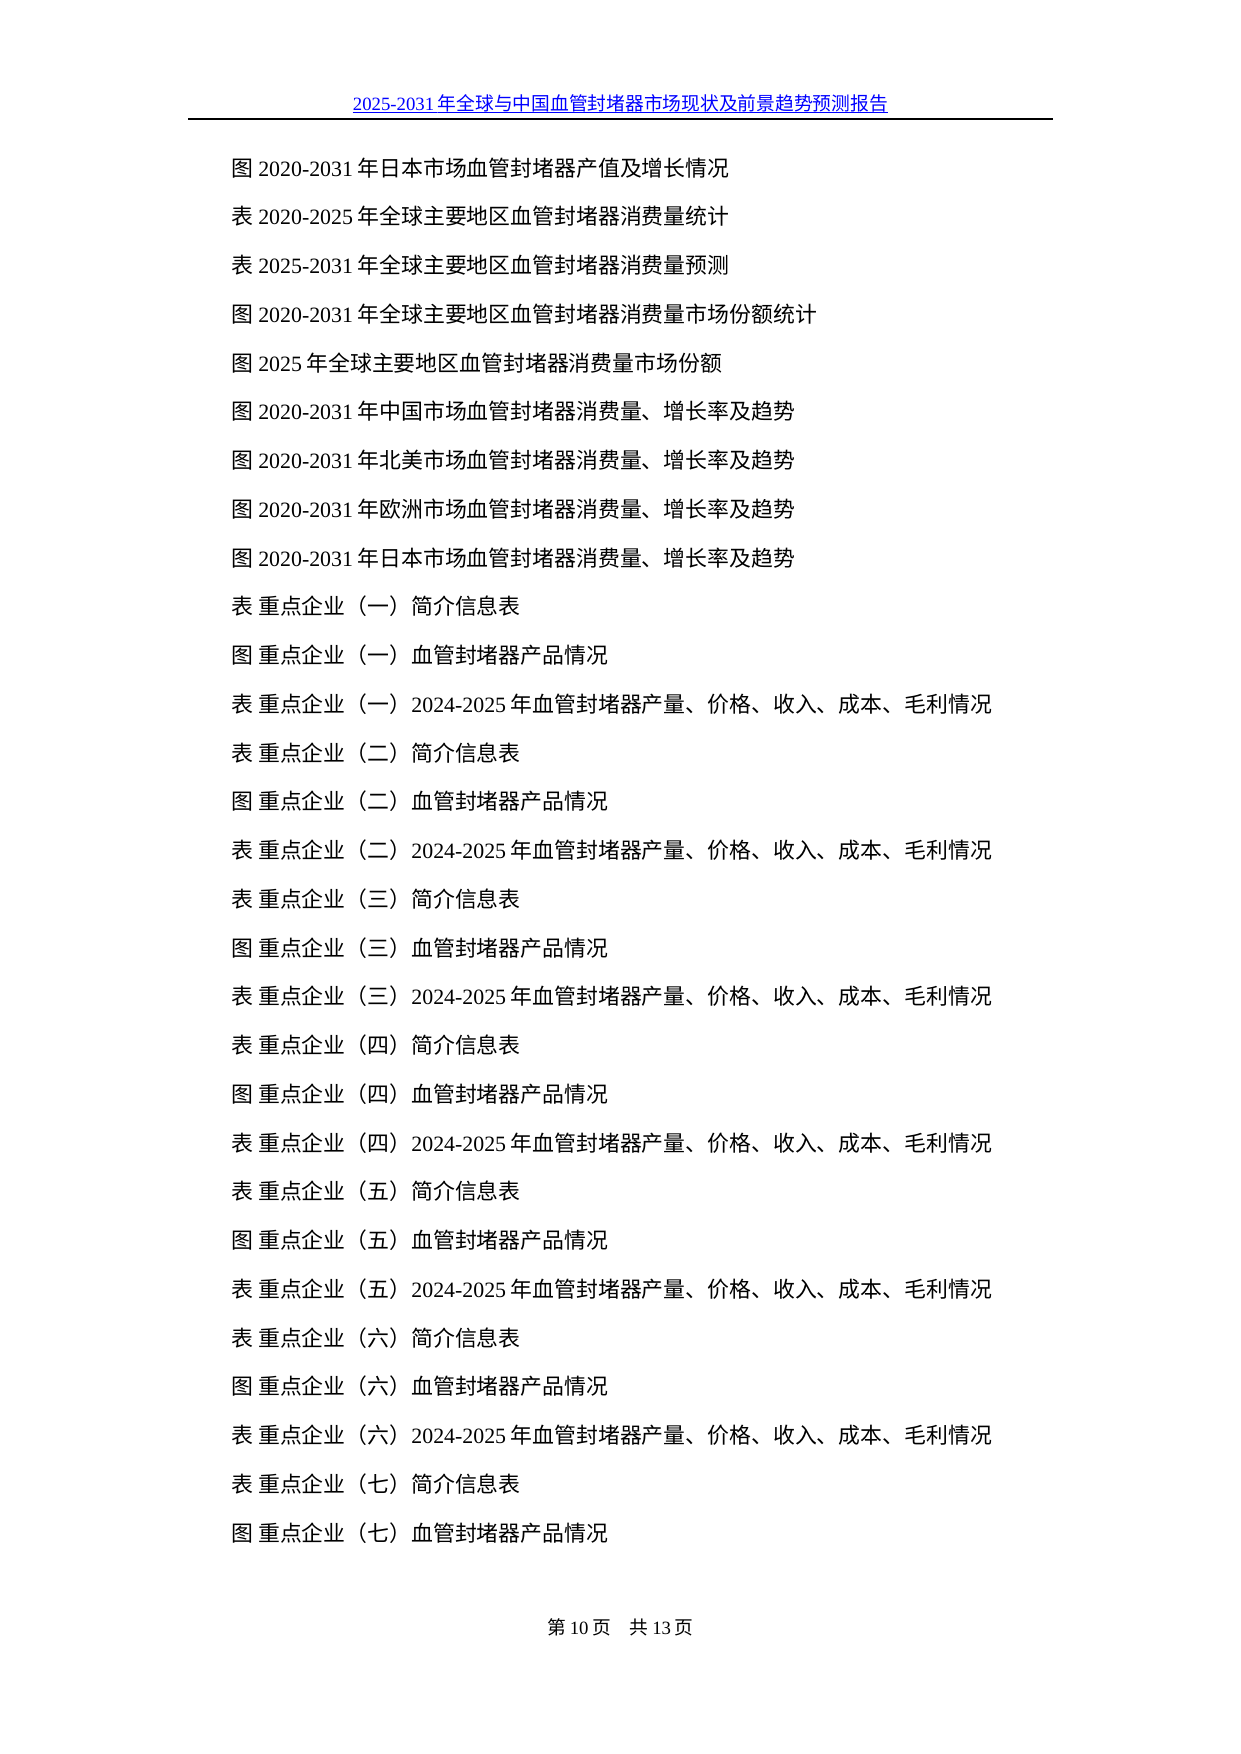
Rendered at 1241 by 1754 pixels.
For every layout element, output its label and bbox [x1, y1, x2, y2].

text [187, 150, 1053, 1548]
